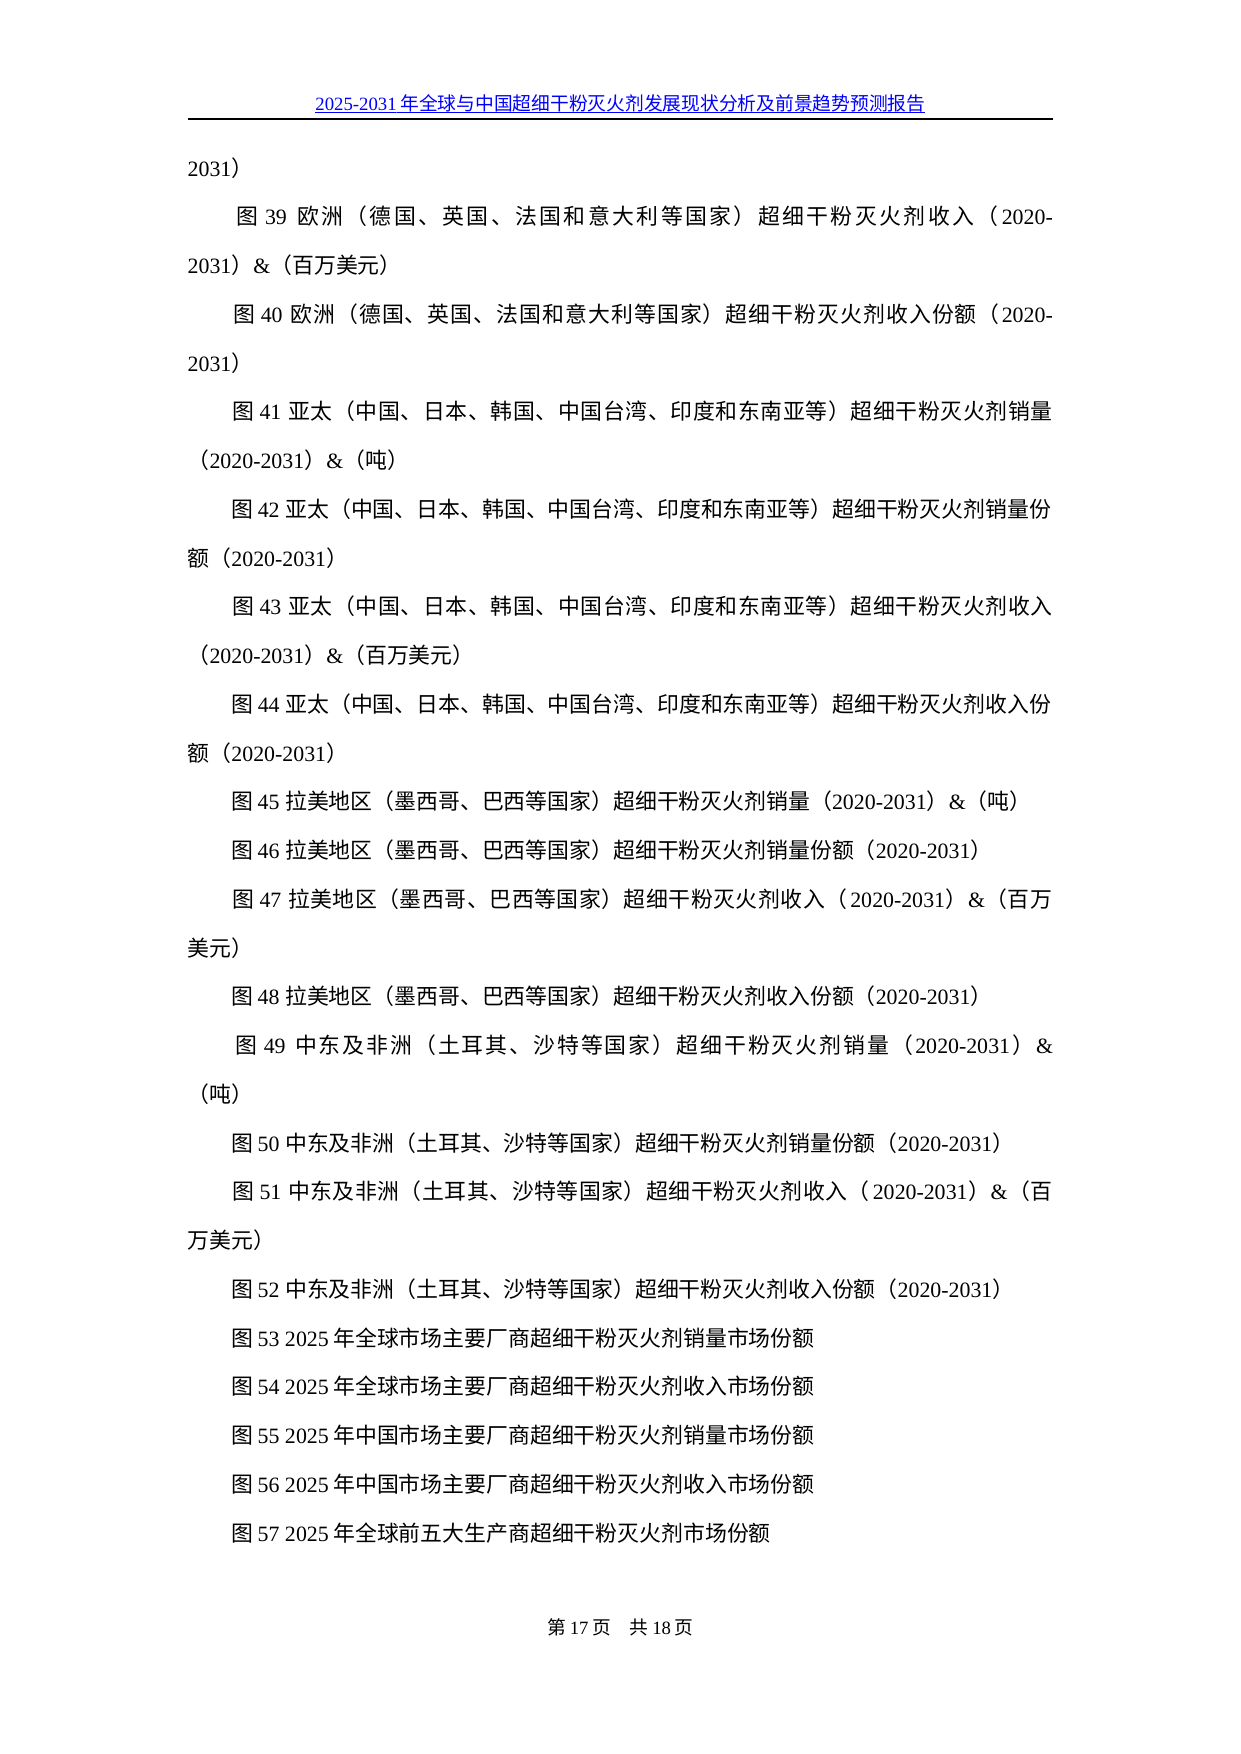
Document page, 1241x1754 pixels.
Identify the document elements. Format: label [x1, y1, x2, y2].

text [187, 150, 1053, 1548]
